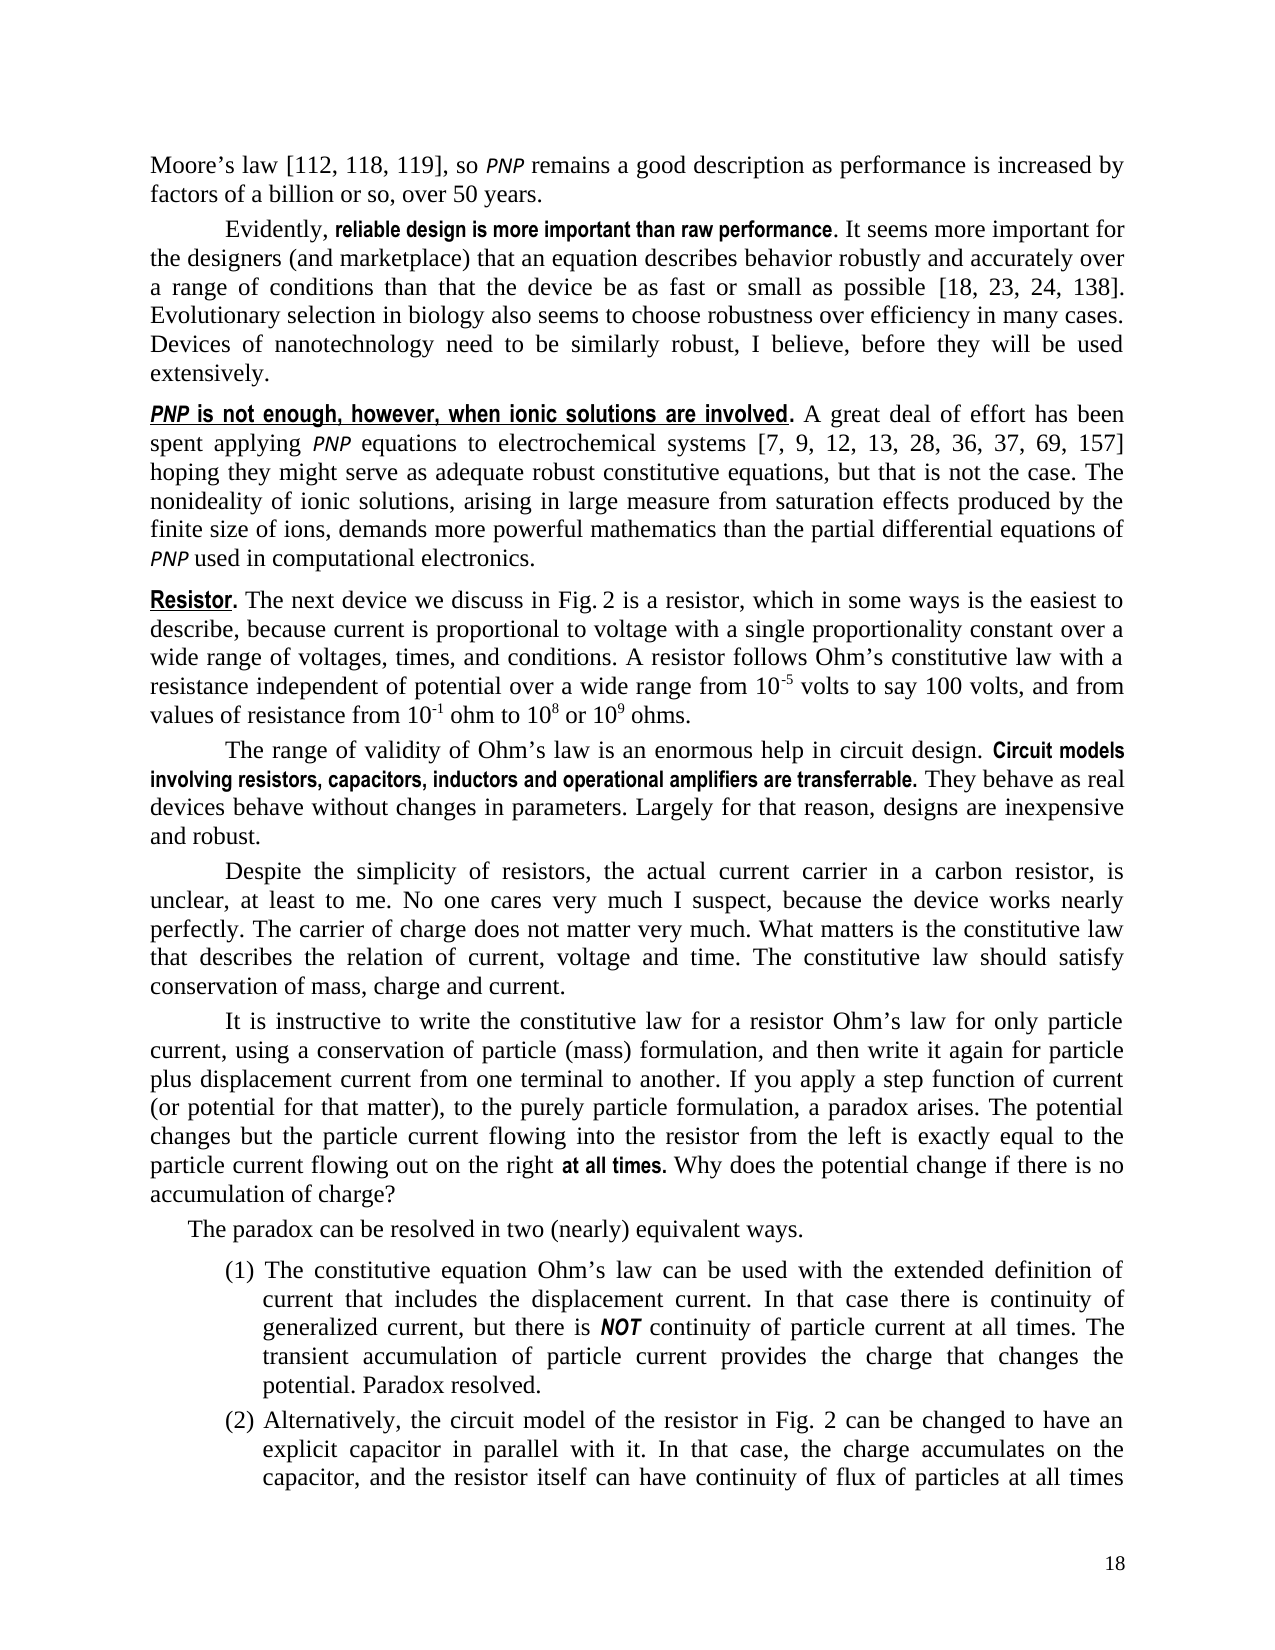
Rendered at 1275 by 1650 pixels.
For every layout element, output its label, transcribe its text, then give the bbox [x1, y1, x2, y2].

text Resistor. The next device we discuss in Fig. 2 is a resistor, which in some ways is the easiest to describe, because current is proportional to voltage with a single proportionality constant over a wide range of voltages, times, and conditions. A resistor follows Ohm’s constitutive law with a resistance independent of potential over a wide range from 10-5 volts to say 100 volts, and from values of resistance from 10-1 ohm to 108 or 109 ohms. [150, 585, 1125, 729]
text Despite the simplicity of resistors, the actual current carrier in a carbon resistor, is unclear, at least to me. No one cares very much I suspect, because the device works nearly perfectly. The carrier of charge does not matter very much. What matters is the constitutive law that describes the relation of current, voltage and time. The constitutive law should satisfy conservation of mass, charge and current. [150, 856, 1125, 1000]
text (1) The constitutive equation Ohm’s law can be used with the extended definition of current that includes the displacement current. In that case there is continuity of generalized current, but there is NOT continuity of particle current at all times. The transient accumulation of particle current provides the charge that changes the potential. Paradox resolved. [225, 1255, 1125, 1399]
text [225, 1405, 1125, 1491]
text Evidently, reliable design is more important than raw performance. It seems more important for the designers (and marketplace) that an equation describes behavior robustly and accurately over a range of conditions than that the device be as fast or small as possible [18, 23, 24, 138]. Evolutionary selection in biology also seems to choose robustness over efficiency in many cases. Devices of nanotechnology need to be similarly robust, I believe, before they will be used extensively. [150, 214, 1125, 387]
text The paradox can be resolved in two (nearly) equivalent ways. [150, 1214, 1125, 1242]
text The range of validity of Ohm’s law is an enormous help in circuit design. Circuit models involving resistors, capacitors, inductors and operational amplifiers are transferrable. They behave as real devices behave without changes in parameters. Largely for that reason, designs are inexpensive and robust. [150, 735, 1125, 850]
text PNP is not enough, however, when ionic solutions are involved. A great deal of effort has been spent applying PNP equations to electrochemical systems [7, 9, 12, 13, 28, 36, 37, 69, 157] hoping they might serve as adequate robust constitutive equations, but that is not the case. The nonideality of ionic solutions, arising in large measure from saturation effects produced by the finite size of ions, demands more powerful mathematics than the partial differential equations of PNP used in computational electronics. [150, 399, 1125, 572]
text It is instructive to write the constitutive law for a resistor Ohm’s law for only particle current, using a conservation of particle (mass) formulation, and then write it again for particle plus displacement current from one terminal to another. If you apply a step function of current (or potential for that matter), to the purely particle formulation, a paradox arises. The potential changes but the particle current flowing into the resistor from the left is exactly equal to the particle current flowing out on the right at all times. Why does the potential change if there is no accumulation of charge? [150, 1006, 1125, 1207]
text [150, 150, 1125, 208]
